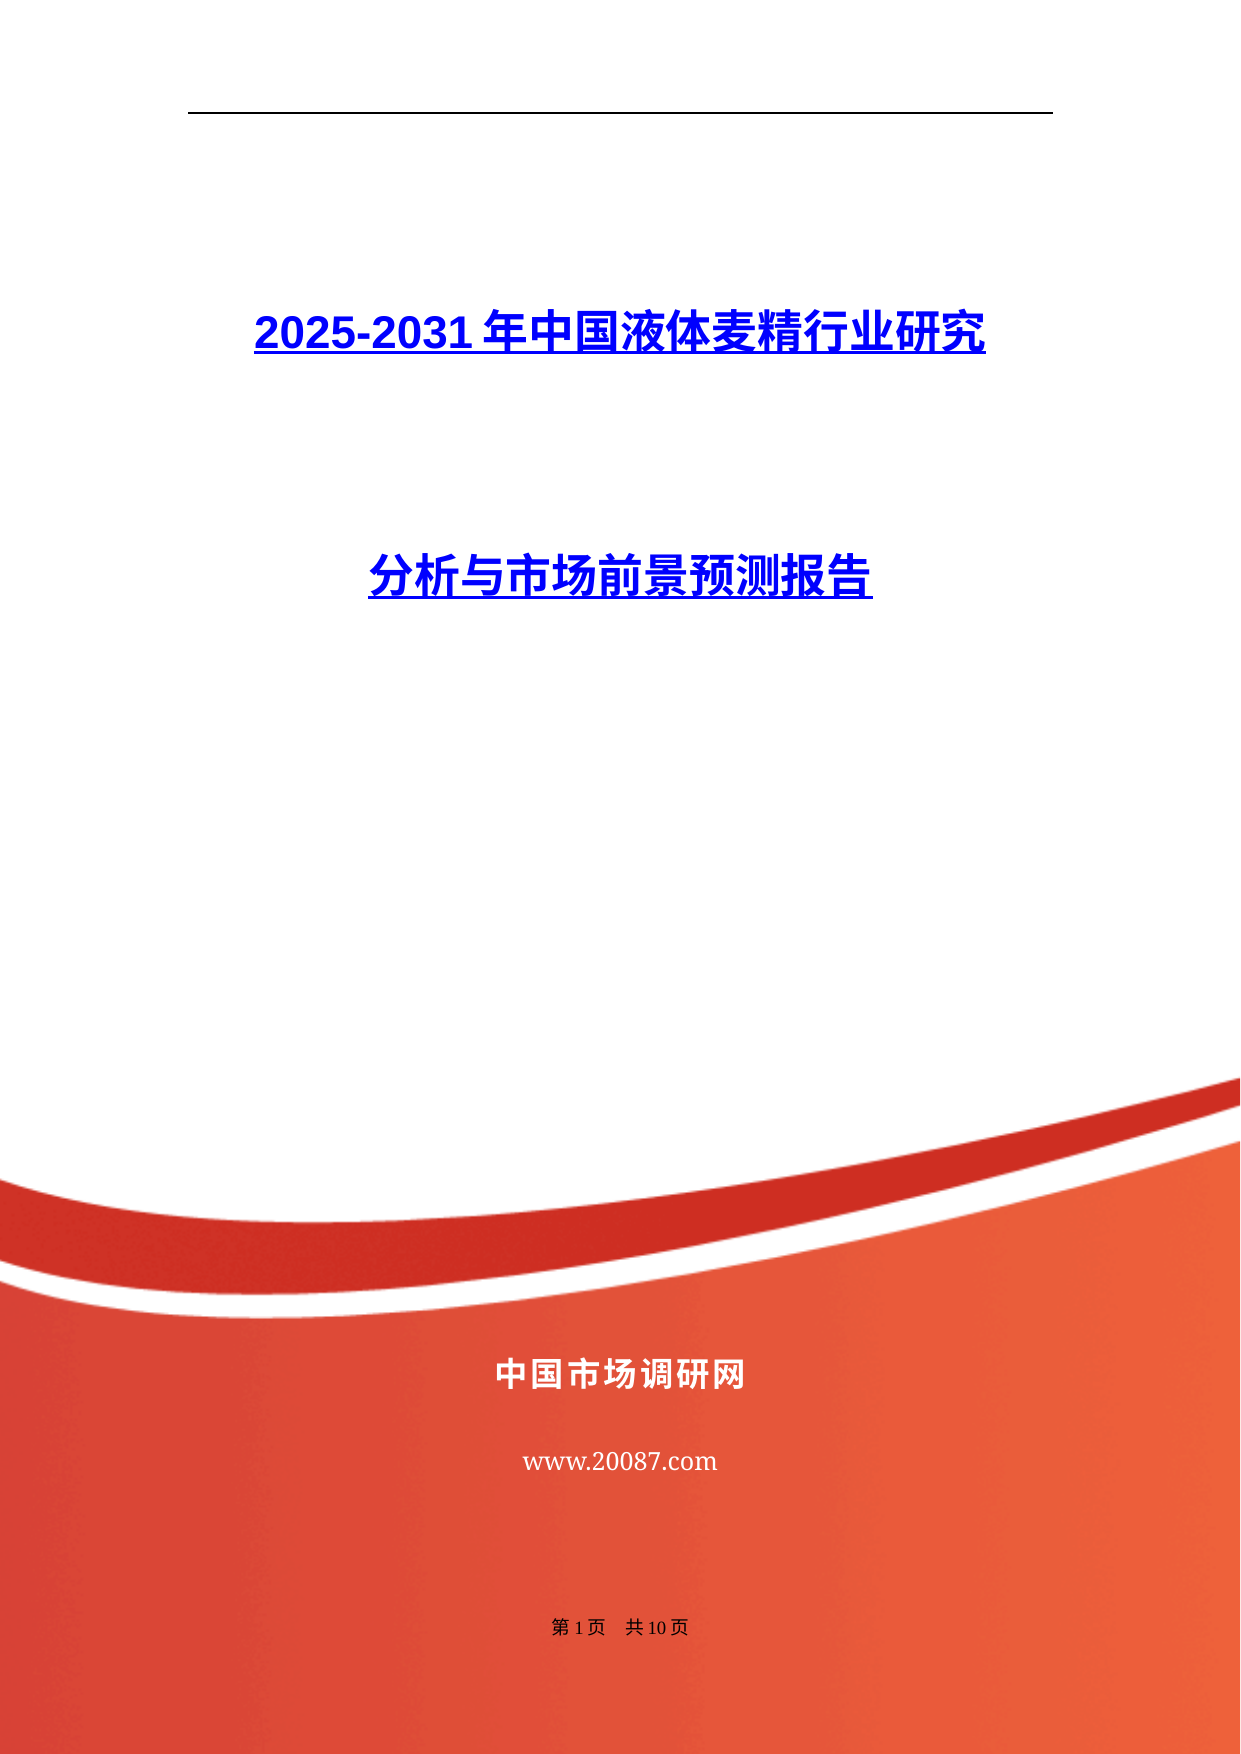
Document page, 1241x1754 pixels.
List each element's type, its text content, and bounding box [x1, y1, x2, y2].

picture [0, 1006, 1241, 1754]
subtitle 中国市场调研网 [187, 1339, 1053, 1404]
table_header 2025-2031年中国液体麦精行业研究分析与市场前景预测报告 [188, 207, 1053, 773]
text www.20087.com [187, 1428, 1053, 1493]
